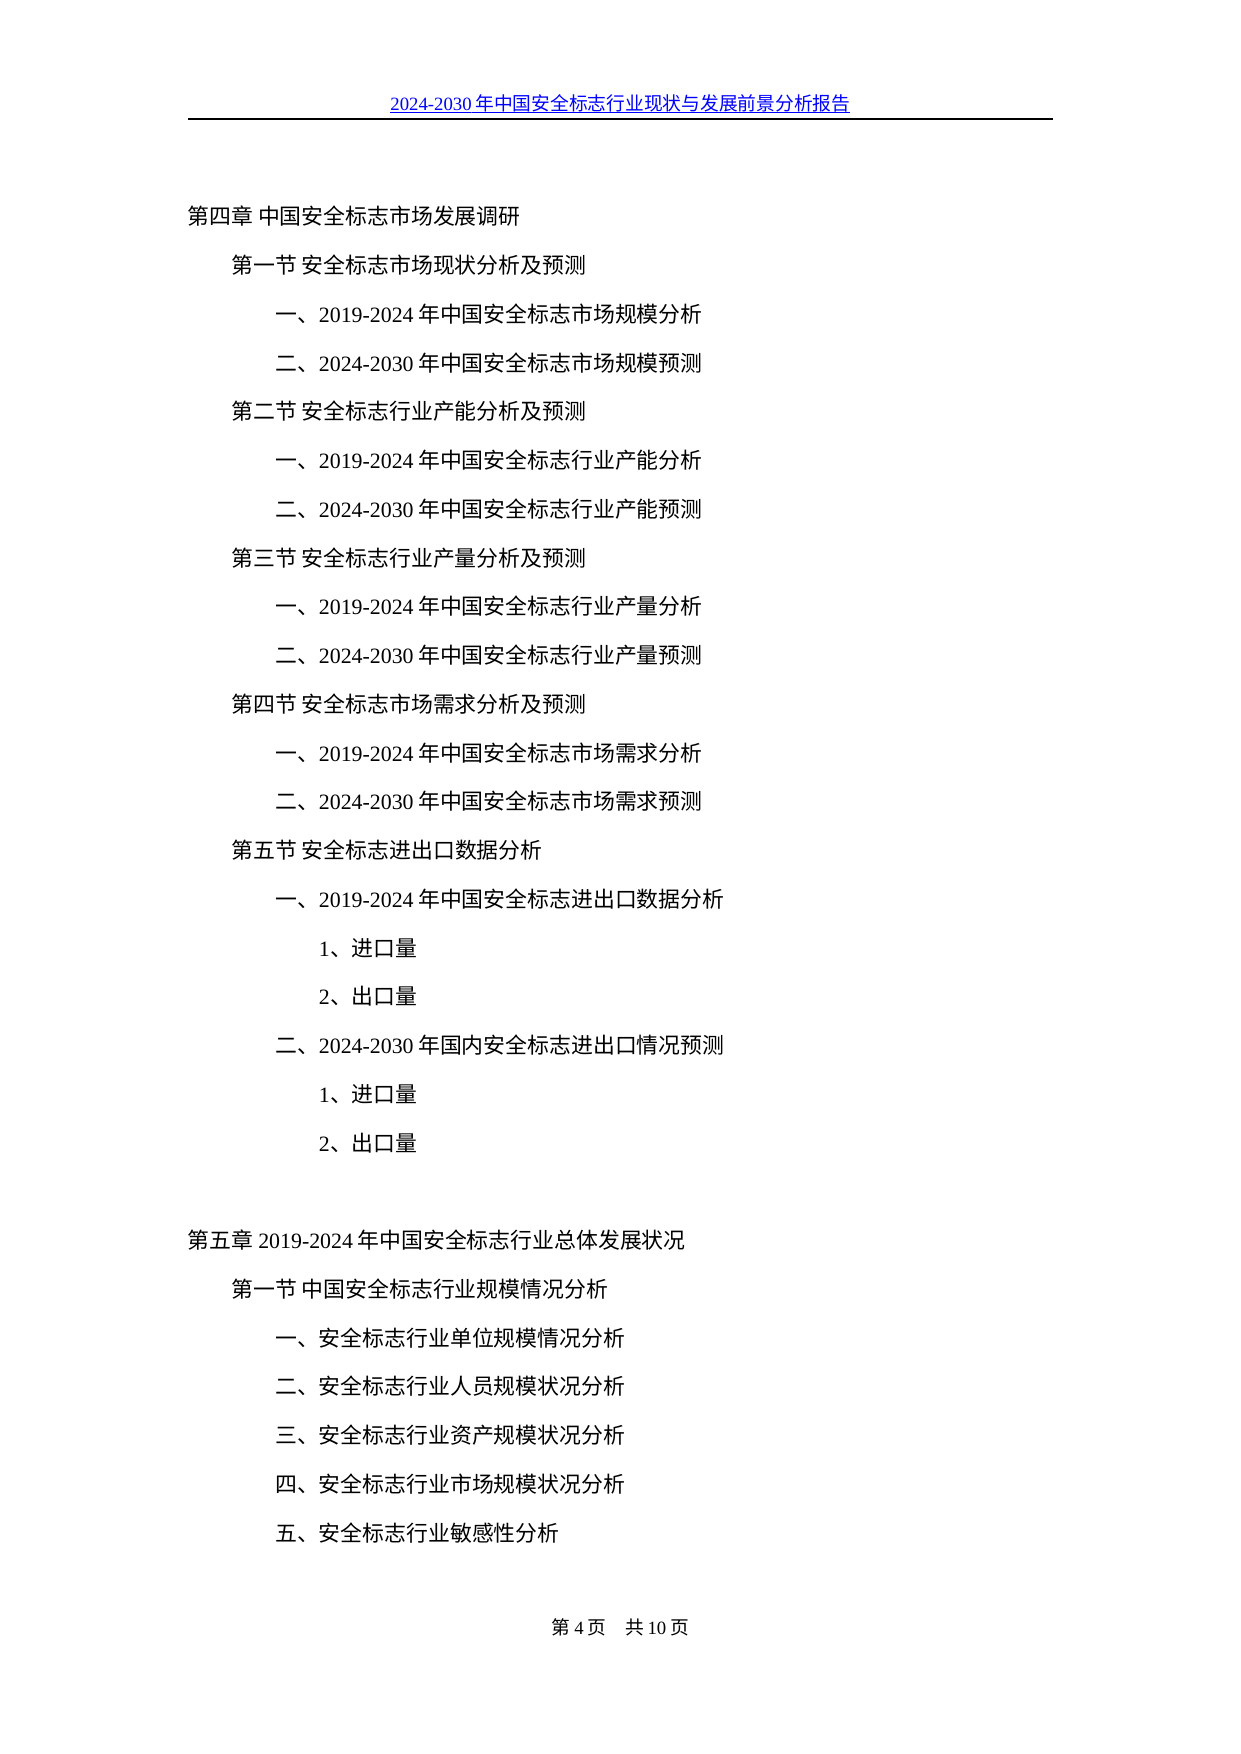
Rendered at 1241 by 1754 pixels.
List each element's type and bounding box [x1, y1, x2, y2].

text [187, 150, 1053, 1548]
